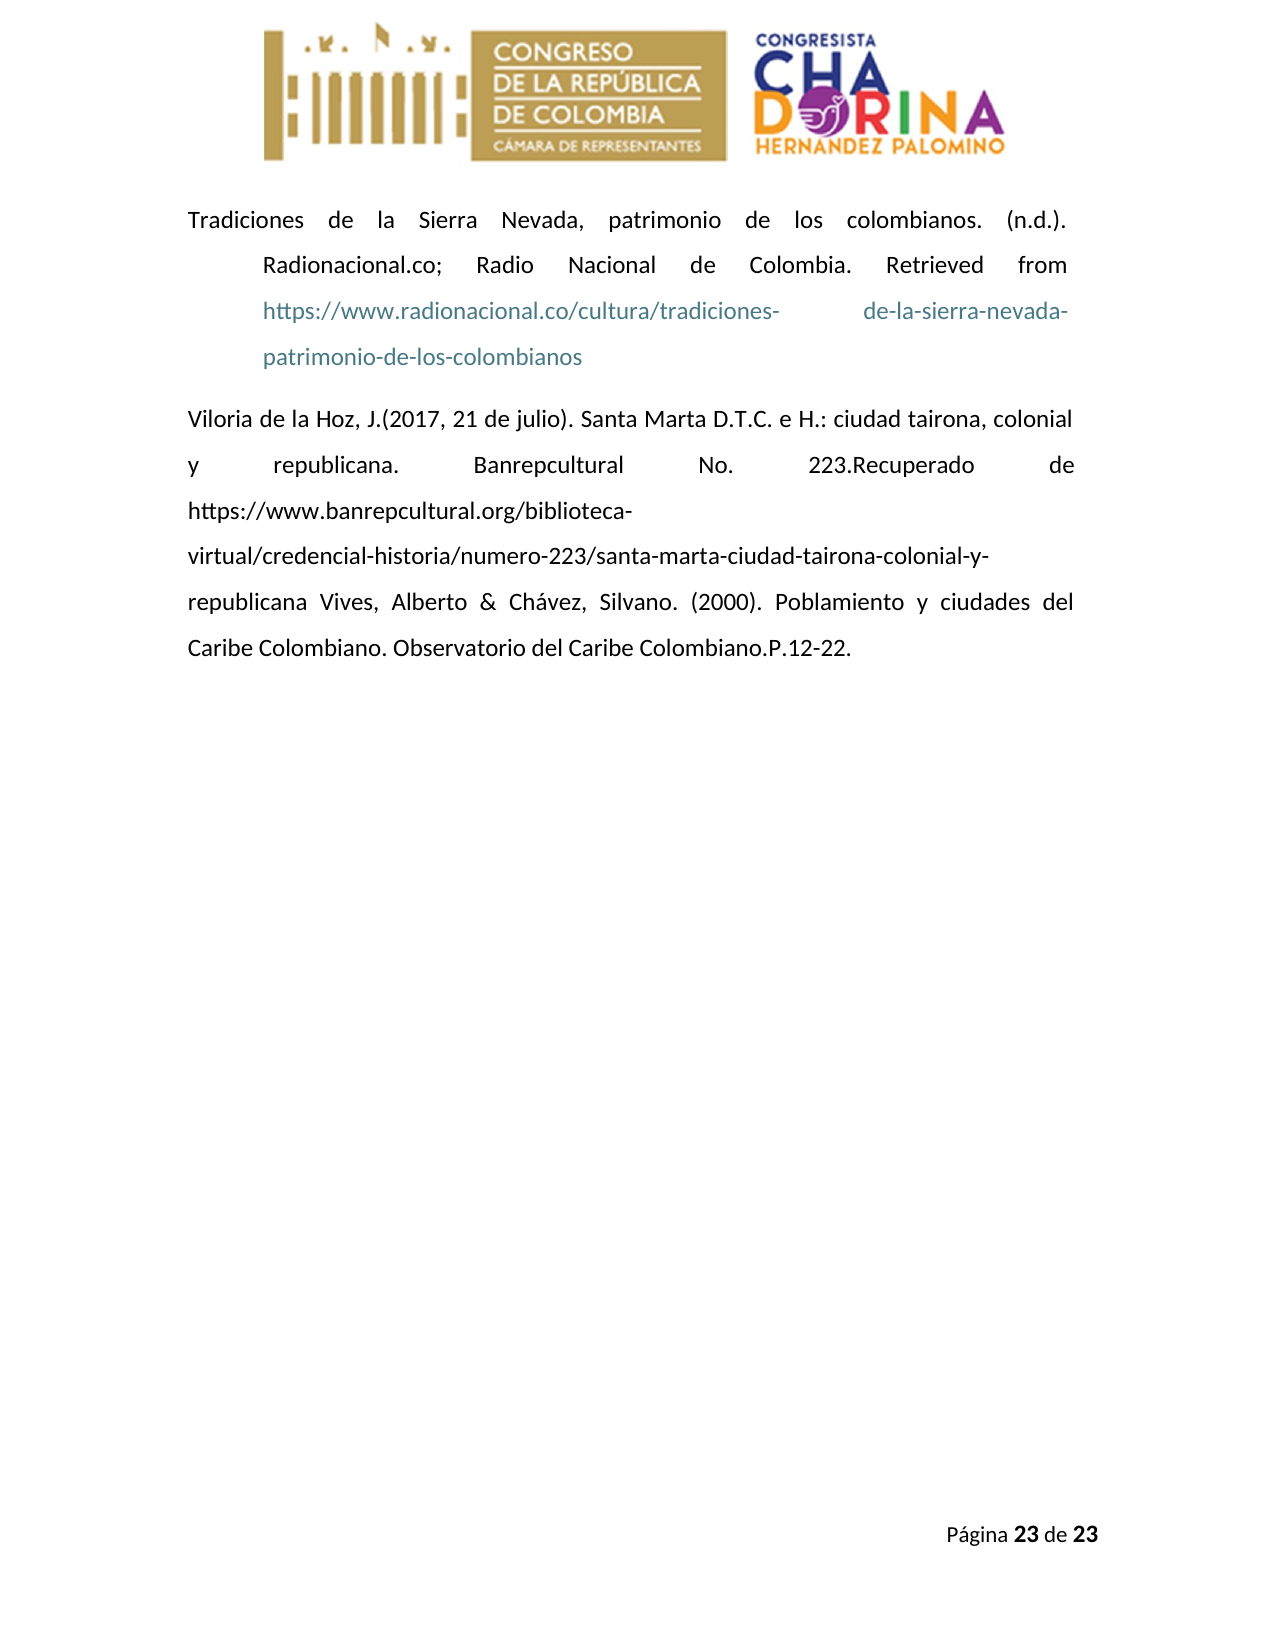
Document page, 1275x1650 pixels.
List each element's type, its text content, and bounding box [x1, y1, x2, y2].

text Tradiciones de la Sierra Nevada, patrimonio de los colombianos. (n.d.). Radionacional.co; Radio Nacional de Colombia. Retrieved from https://www.radionacional.co/cultura/tradiciones- de-la-sierra-nevada-patrimonio-de-los-colombianos [188, 204, 1068, 371]
picture [240, 0, 1027, 196]
text Viloria de la Hoz, J.(2017, 21 de julio). Santa Marta D.T.C. e H.: ciudad tairona, colonial y republicana. Banrepcultural No. 223.Recuperado de https://www.banrepcultural.org/biblioteca- virtual/credencial-historia/numero-223/santa-marta-ciudad-tairona-colonial-y-republicana Vives, Alberto & Chávez, Silvano. (2000). Poblamiento y ciudades del Caribe Colombiano. Observatorio del Caribe Colombiano.P.12-22. [188, 403, 1075, 662]
